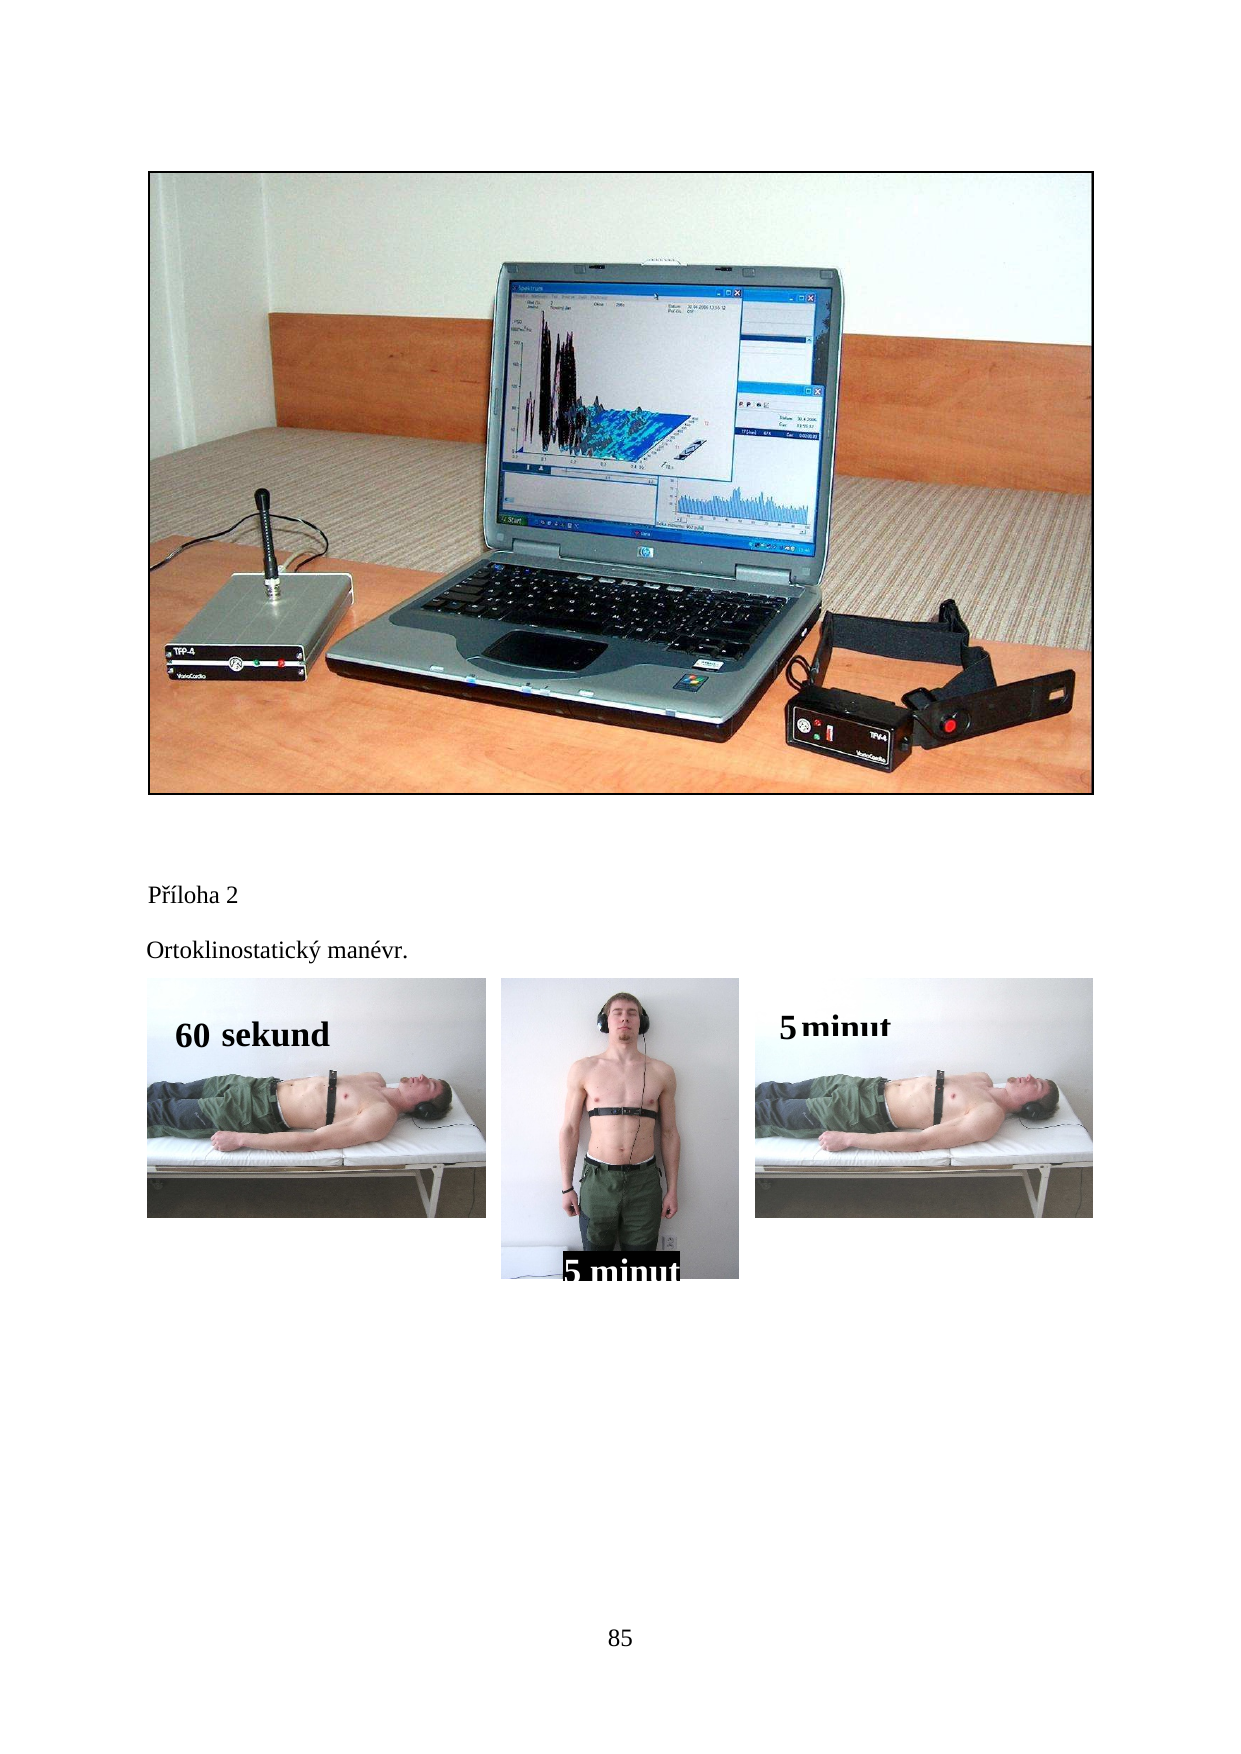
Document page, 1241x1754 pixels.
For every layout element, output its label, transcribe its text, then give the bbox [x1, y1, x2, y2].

picture [501, 978, 739, 1279]
picture [150, 173, 1092, 793]
picture [755, 978, 1093, 1218]
picture [147, 978, 486, 1218]
text Příloha 2 [148, 880, 1093, 908]
text Ortoklinostatický manévr. [146, 935, 1074, 964]
